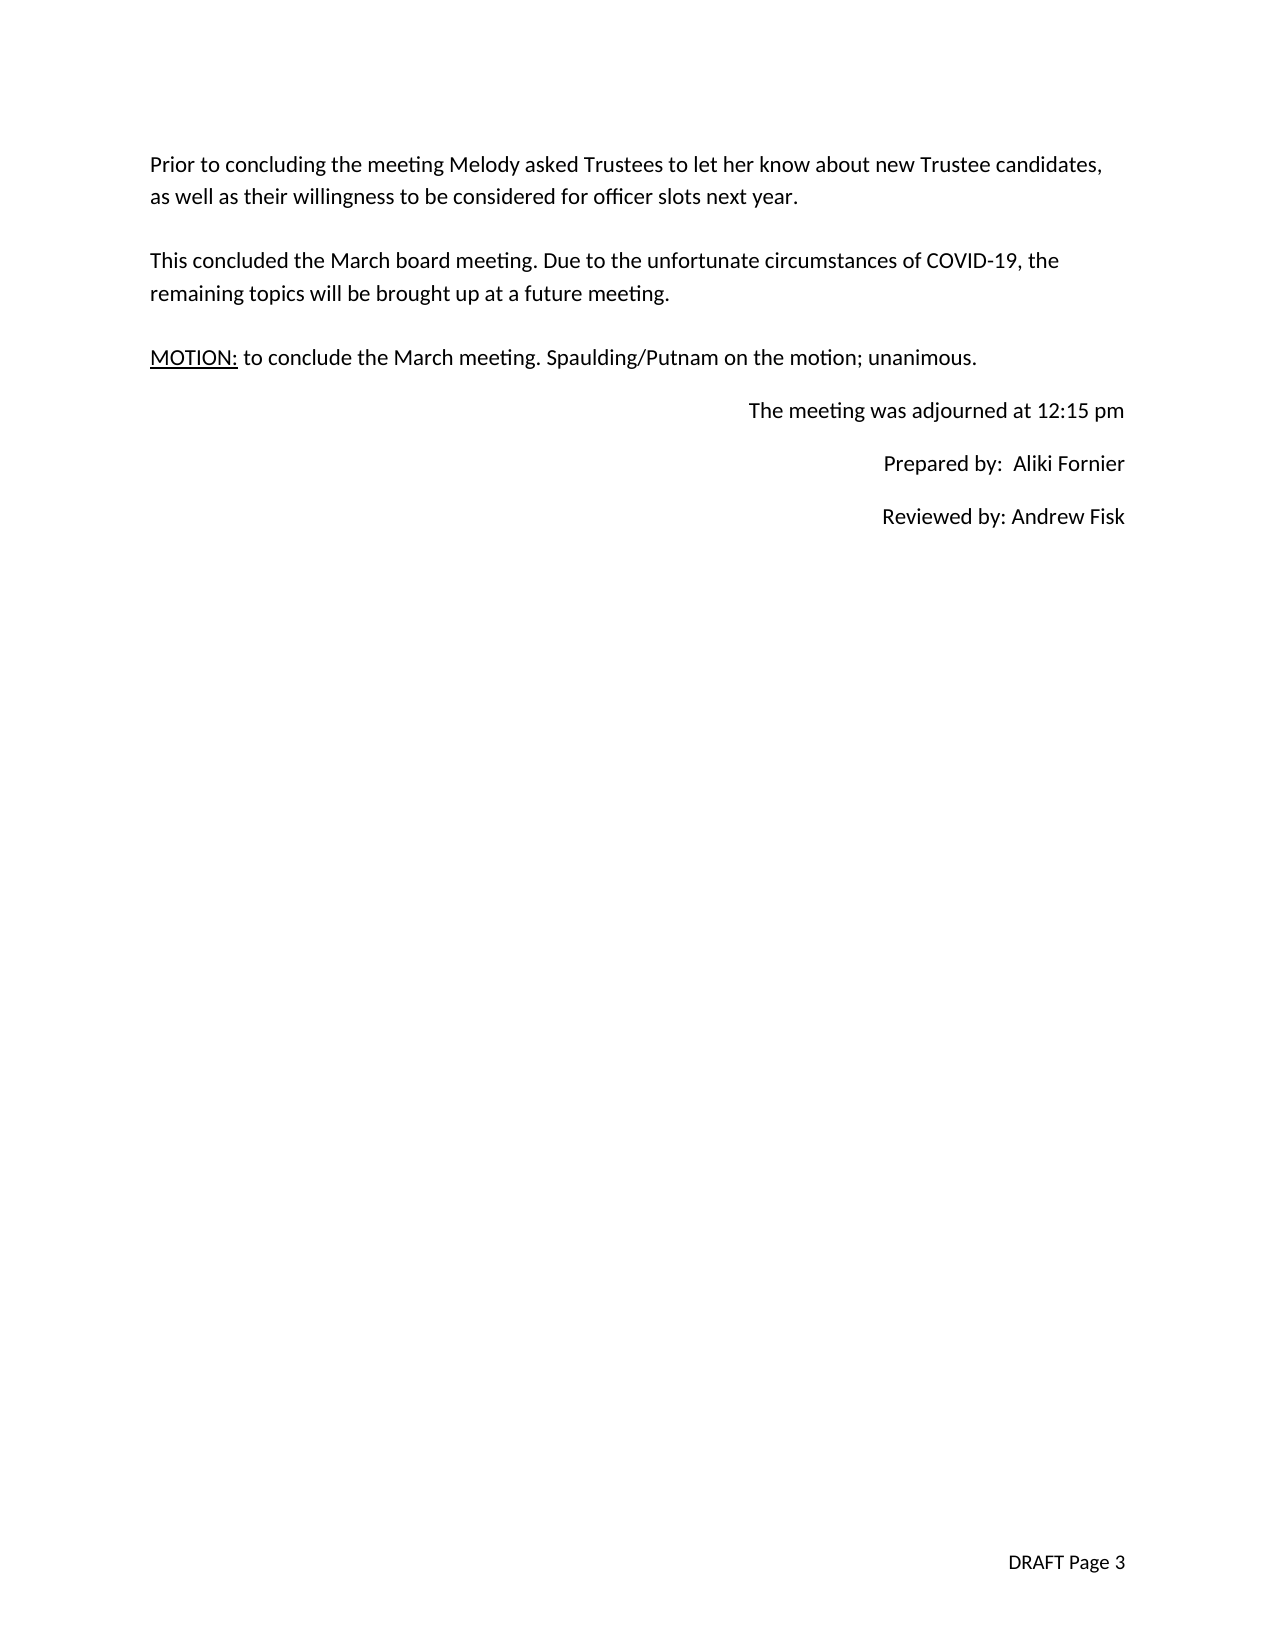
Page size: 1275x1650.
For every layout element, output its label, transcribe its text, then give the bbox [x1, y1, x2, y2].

list Prior to concluding the meeting Melody asked Trustees to let her know about new Trustee candidates, as well as their willingness to be considered for officer slots next year. [150, 150, 1125, 210]
text The meeting was adjourned at 12:15 pm [150, 396, 1125, 424]
list This concluded the March board meeting. Due to the unfortunate circumstances of COVID-19, the remaining topics will be brought up at a future meeting. [150, 247, 1125, 307]
list MOTION: to conclude the March meeting. Spaulding/Putnam on the motion; unanimous. [150, 343, 1125, 371]
text Prepared by: Aliki Fornier [150, 449, 1125, 477]
text Reviewed by: Andrew Fisk [150, 502, 1125, 530]
